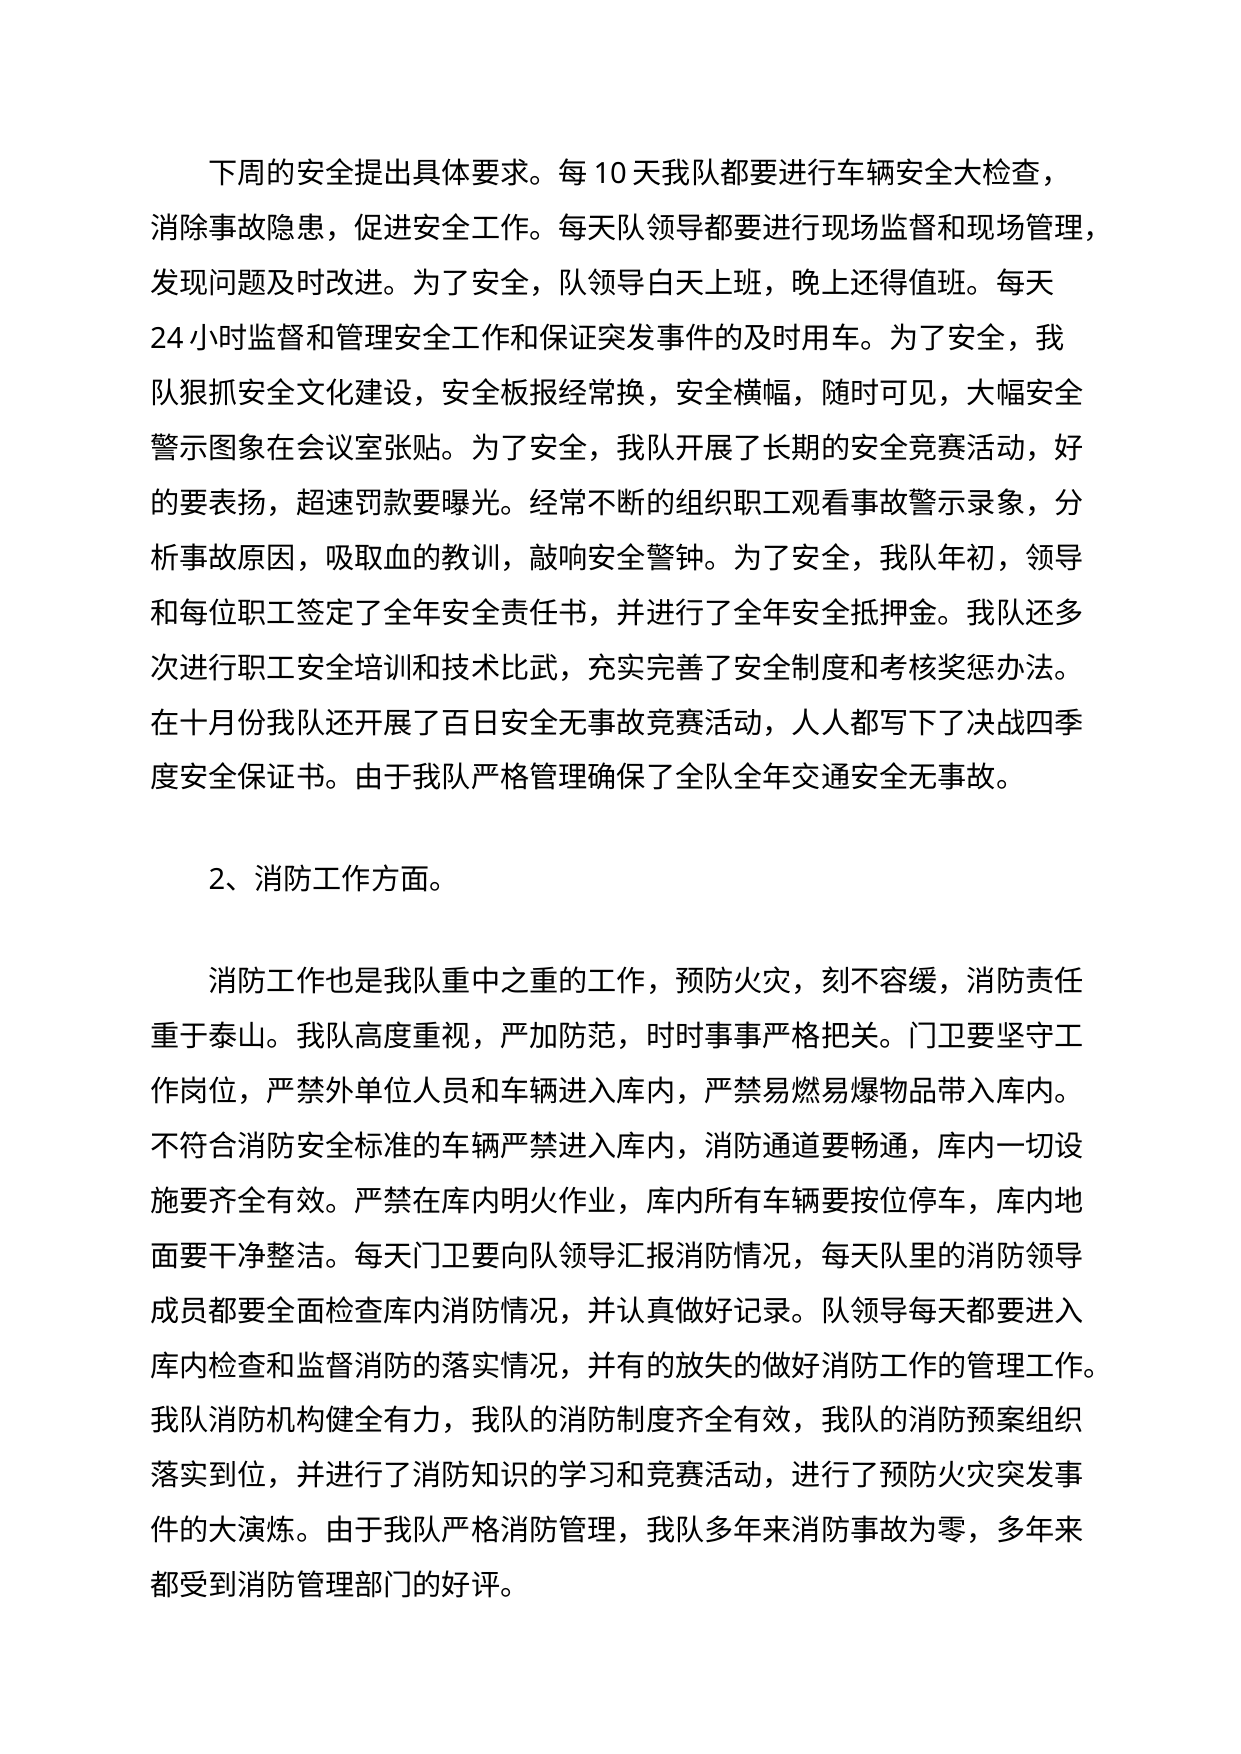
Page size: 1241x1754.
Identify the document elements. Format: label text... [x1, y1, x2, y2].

text 消防工作也是我队重中之重的工作，预防火灾，刻不容缓，消防责任重于泰山。我队高度重视，严加防范，时时事事严格把关。门卫要坚守工作岗位，严禁外单位人员和车辆进入库内，严禁易燃易爆物品带入库内。不符合消防安全标准的车辆严禁进入库内，消防通道要畅通，库内一切设施要齐全有效。严禁在库内明火作业，库内所有车辆要按位停车，库内地面要干净整洁。每天门卫要向队领导汇报消防情况，每天队里的消防领导成员都要全面检查库内消防情况，并认真做好记录。队领导每天都要进入库内检查和监督消防的落实情况，并有的放失的做好消防工作的管理工作。我队消防机构健全有力，我队的消防制度齐全有效，我队的消防预案组织落实到位，并进行了消防知识的学习和竞赛活动，进行了预防火灾突发事件的大演炼。由于我队严格消防管理，我队多年来消防事故为零，多年来都受到消防管理部门的好评。 [150, 958, 1090, 1604]
text 下周的安全提出具体要求。每10天我队都要进行车辆安全大检查，消除事故隐患，促进安全工作。每天队领导都要进行现场监督和现场管理，发现问题及时改进。为了安全，队领导白天上班，晚上还得值班。每天24小时监督和管理安全工作和保证突发事件的及时用车。为了安全，我队狠抓安全文化建设，安全板报经常换，安全横幅，随时可见，大幅安全警示图象在会议室张贴。为了安全，我队开展了长期的安全竞赛活动，好的要表扬，超速罚款要曝光。经常不断的组织职工观看事故警示录象，分析事故原因，吸取血的教训，敲响安全警钟。为了安全，我队年初，领导和每位职工签定了全年安全责任书，并进行了全年安全抵押金。我队还多次进行职工安全培训和技术比武，充实完善了安全制度和考核奖惩办法。在十月份我队还开展了百日安全无事故竞赛活动，人人都写下了决战四季度安全保证书。由于我队严格管理确保了全队全年交通安全无事故。 [150, 150, 1090, 796]
text 2、消防工作方面。 [150, 856, 1090, 898]
